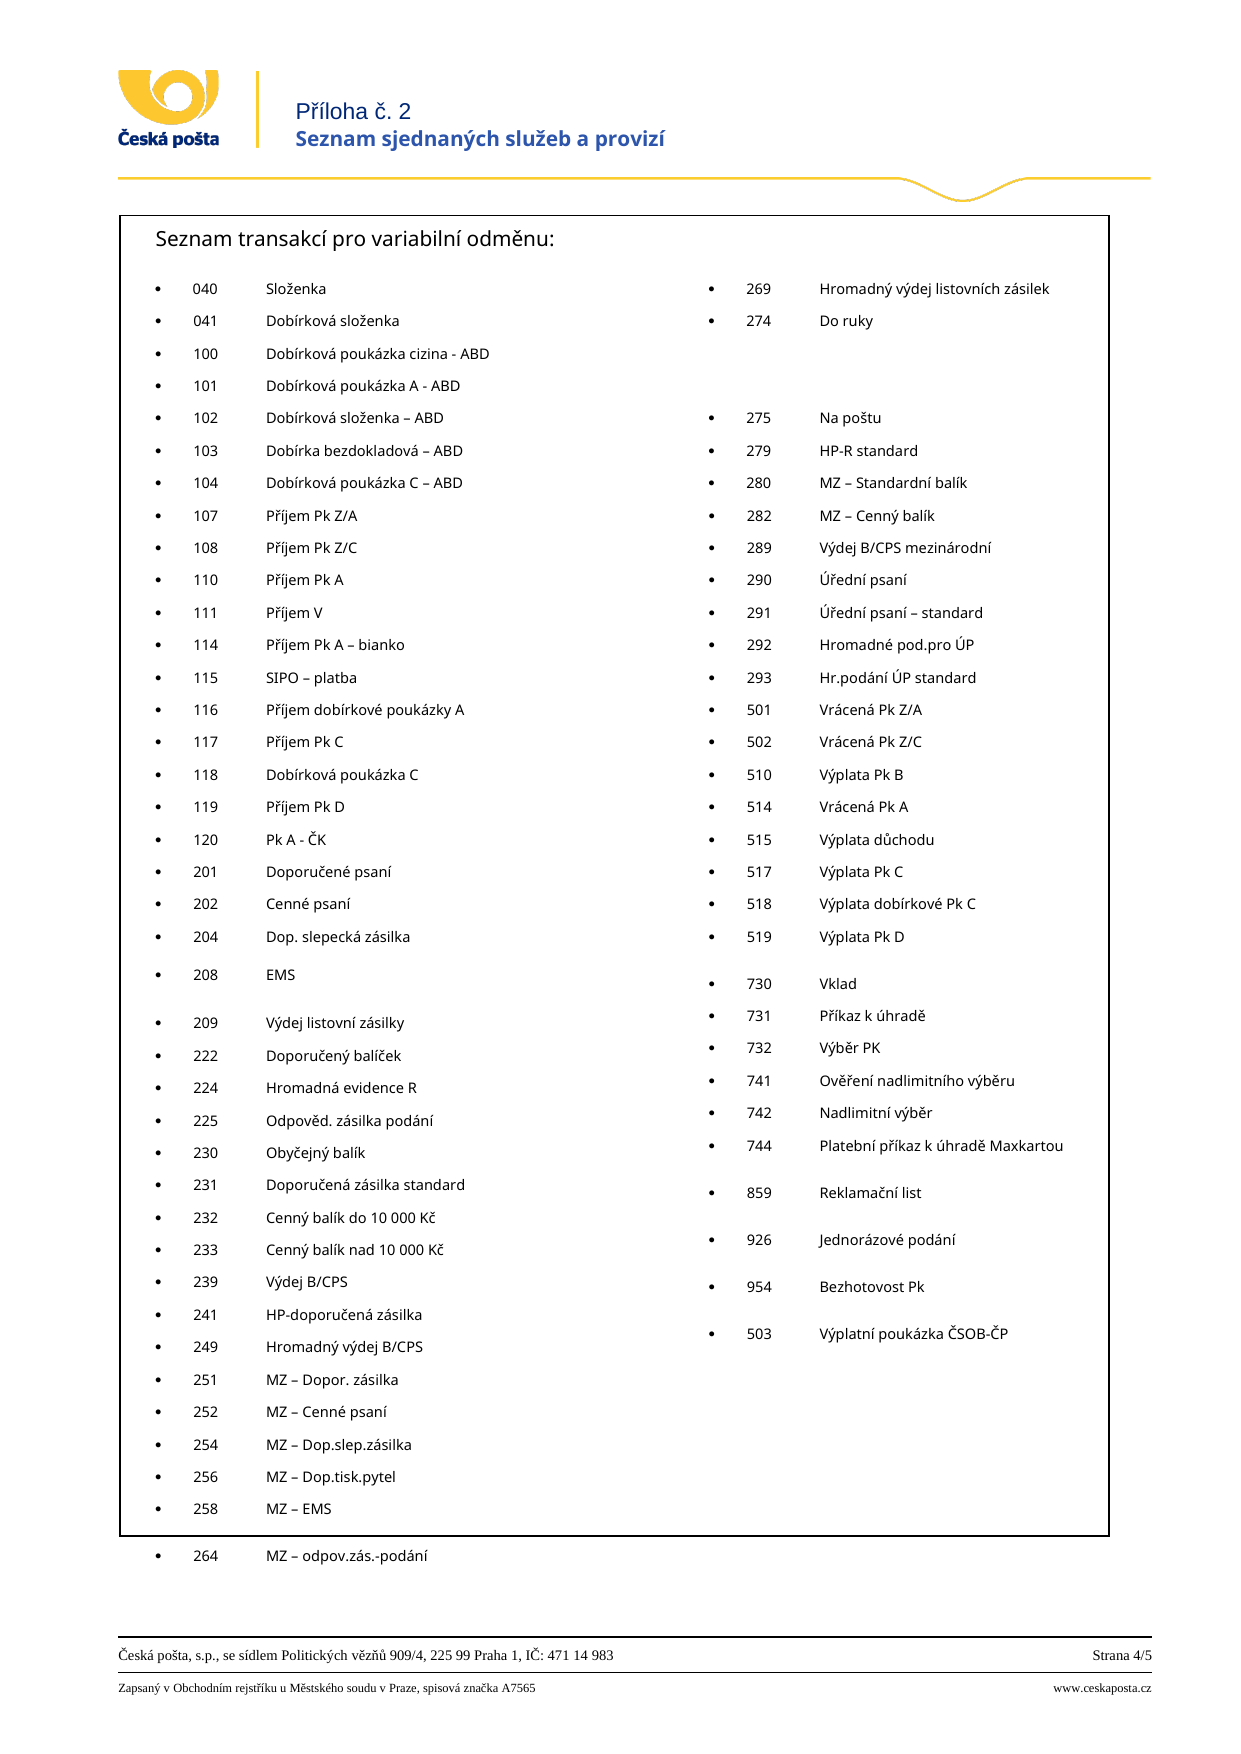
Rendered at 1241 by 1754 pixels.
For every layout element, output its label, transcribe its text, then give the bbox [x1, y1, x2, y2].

list 249 Hromadný výdej B/CPS [156, 1337, 598, 1357]
list 110 Příjem Pk A [156, 570, 598, 590]
list 116 Příjem dobírkové poukázky A [156, 700, 598, 720]
list 510 Výplata Pk B [709, 764, 1152, 784]
list 859 Reklamační list [709, 1182, 1152, 1202]
list 201 Doporučené psaní [156, 862, 598, 882]
list 232 Cenný balík do 10 000 Kč [156, 1207, 598, 1227]
list 730 Vklad [709, 973, 1152, 993]
list 101 Dobírková poukázka A - ABD [156, 376, 598, 396]
list 282 MZ – Cenný balík [709, 505, 1152, 525]
list 502 Vrácená Pk Z/C [709, 732, 1152, 752]
list 202 Cenné psaní [156, 894, 598, 914]
list 209 Výdej listovní zásilky [156, 1013, 598, 1033]
text Seznam transakcí pro variabilní odměnu: [118, 224, 1152, 279]
list 252 MZ – Cenné psaní [156, 1402, 598, 1422]
list 222 Doporučený balíček [156, 1046, 598, 1065]
list 111 Příjem V [156, 603, 598, 622]
list 119 Příjem Pk D [156, 797, 598, 817]
list 204 Dop. slepecká zásilka [156, 927, 598, 946]
list 040 Složenka [155, 279, 598, 298]
list 926 Jednorázové podání [709, 1229, 1152, 1249]
list 224 Hromadná evidence R [156, 1078, 598, 1098]
list 107 Příjem Pk Z/A [156, 505, 598, 525]
list 731 Příkaz k úhradě [709, 1006, 1152, 1026]
list 289 Výdej B/CPS mezinárodní [709, 538, 1152, 558]
list 118 Dobírková poukázka C [156, 764, 598, 784]
list 256 MZ – Dop.tisk.pytel [156, 1467, 598, 1487]
list 293 Hr.podání ÚP standard [709, 667, 1152, 687]
list 115 SIPO – platba [156, 667, 598, 687]
list 041 Dobírková složenka [156, 311, 598, 331]
list 515 Výplata důchodu [709, 829, 1152, 849]
list 518 Výplata dobírkové Pk C [709, 894, 1152, 914]
list 292 Hromadné pod.pro ÚP [709, 635, 1152, 655]
list 290 Úřední psaní [709, 570, 1152, 590]
list 744 Platební příkaz k úhradě Maxkartou [709, 1136, 1152, 1155]
list 954 Bezhotovost Pk [709, 1276, 1152, 1296]
list 258 MZ – EMS [156, 1499, 598, 1519]
list 269 Hromadný výdej listovních zásilek [709, 279, 1152, 298]
list 114 Příjem Pk A – bianko [156, 635, 598, 655]
list 280 MZ – Standardní balík [709, 473, 1152, 493]
list 275 Na poštu [709, 408, 1152, 428]
list 519 Výplata Pk D [709, 927, 1152, 946]
list 254 MZ – Dop.slep.zásilka [156, 1434, 598, 1454]
list 102 Dobírková složenka – ABD [156, 408, 598, 428]
list 501 Vrácená Pk Z/A [709, 700, 1152, 720]
list 291 Úřední psaní – standard [709, 603, 1152, 622]
list 241 HP-doporučená zásilka [156, 1305, 598, 1324]
list 117 Příjem Pk C [156, 732, 598, 752]
list 741 Ověření nadlimitního výběru [709, 1071, 1152, 1091]
list 274 Do ruky [709, 311, 1152, 331]
list 732 Výběr PK [709, 1038, 1152, 1058]
list 104 Dobírková poukázka C – ABD [156, 473, 598, 493]
list 264 MZ – odpov.zás.-podání [156, 1546, 598, 1566]
list 517 Výplata Pk C [709, 862, 1152, 882]
list 514 Vrácená Pk A [709, 797, 1152, 817]
list 100 Dobírková poukázka cizina - ABD [156, 343, 598, 363]
list 108 Příjem Pk Z/C [156, 538, 598, 558]
list 233 Cenný balík nad 10 000 Kč [156, 1240, 598, 1260]
list 208 EMS [156, 959, 598, 986]
list 742 Nadlimitní výběr [709, 1103, 1152, 1123]
picture [118, 177, 1151, 202]
picture [118, 70, 219, 148]
list 103 Dobírka bezdokladová – ABD [156, 441, 598, 461]
list 231 Doporučená zásilka standard [156, 1175, 598, 1195]
list 230 Obyčejný balík [156, 1143, 598, 1163]
list 120 Pk A - ČK [156, 829, 598, 849]
list 279 HP-R standard [709, 441, 1152, 461]
list 239 Výdej B/CPS [156, 1272, 598, 1292]
list 225 Odpověd. zásilka podání [156, 1110, 598, 1130]
list 251 MZ – Dopor. zásilka [156, 1369, 598, 1389]
list 503 Výplatní poukázka ČSOB-ČP [709, 1323, 1152, 1343]
